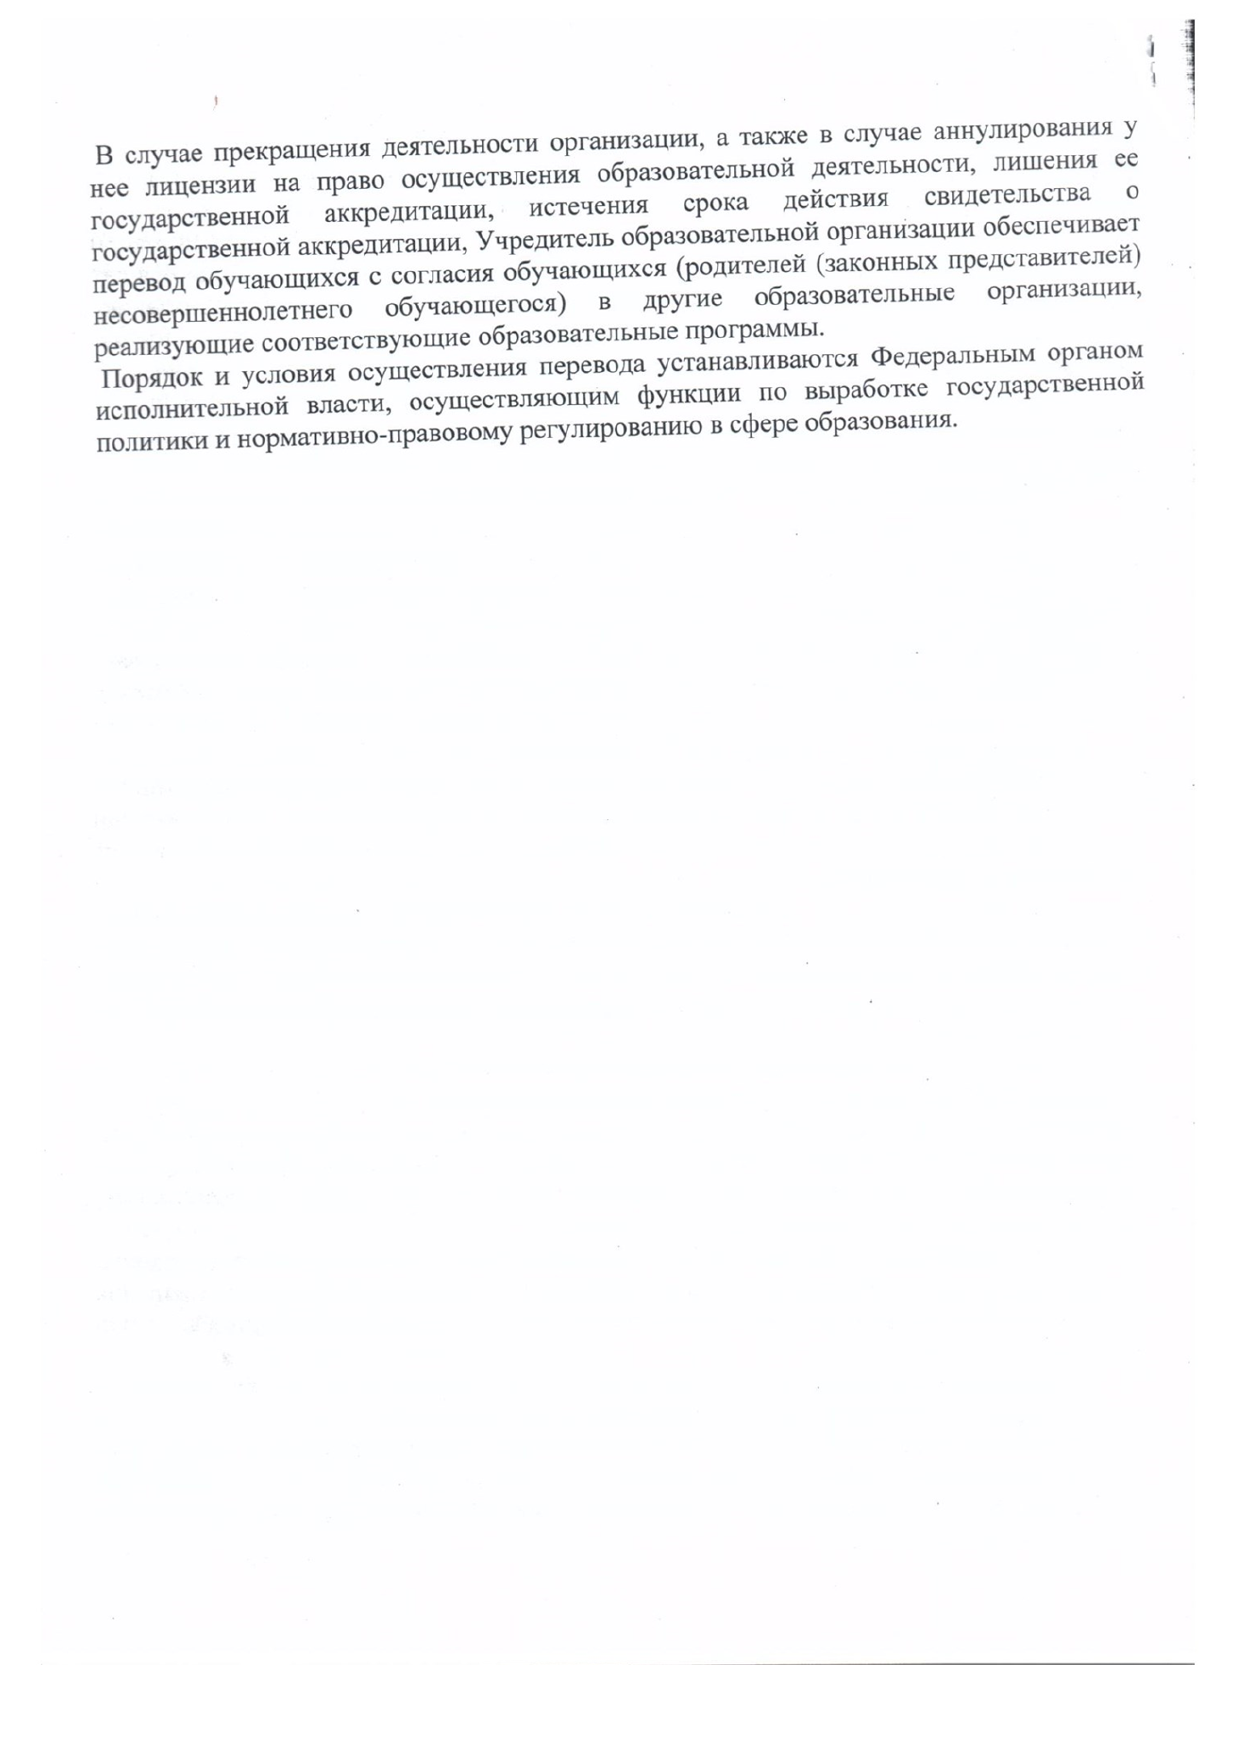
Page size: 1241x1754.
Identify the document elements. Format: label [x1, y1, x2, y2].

picture [29, 6, 1201, 1660]
